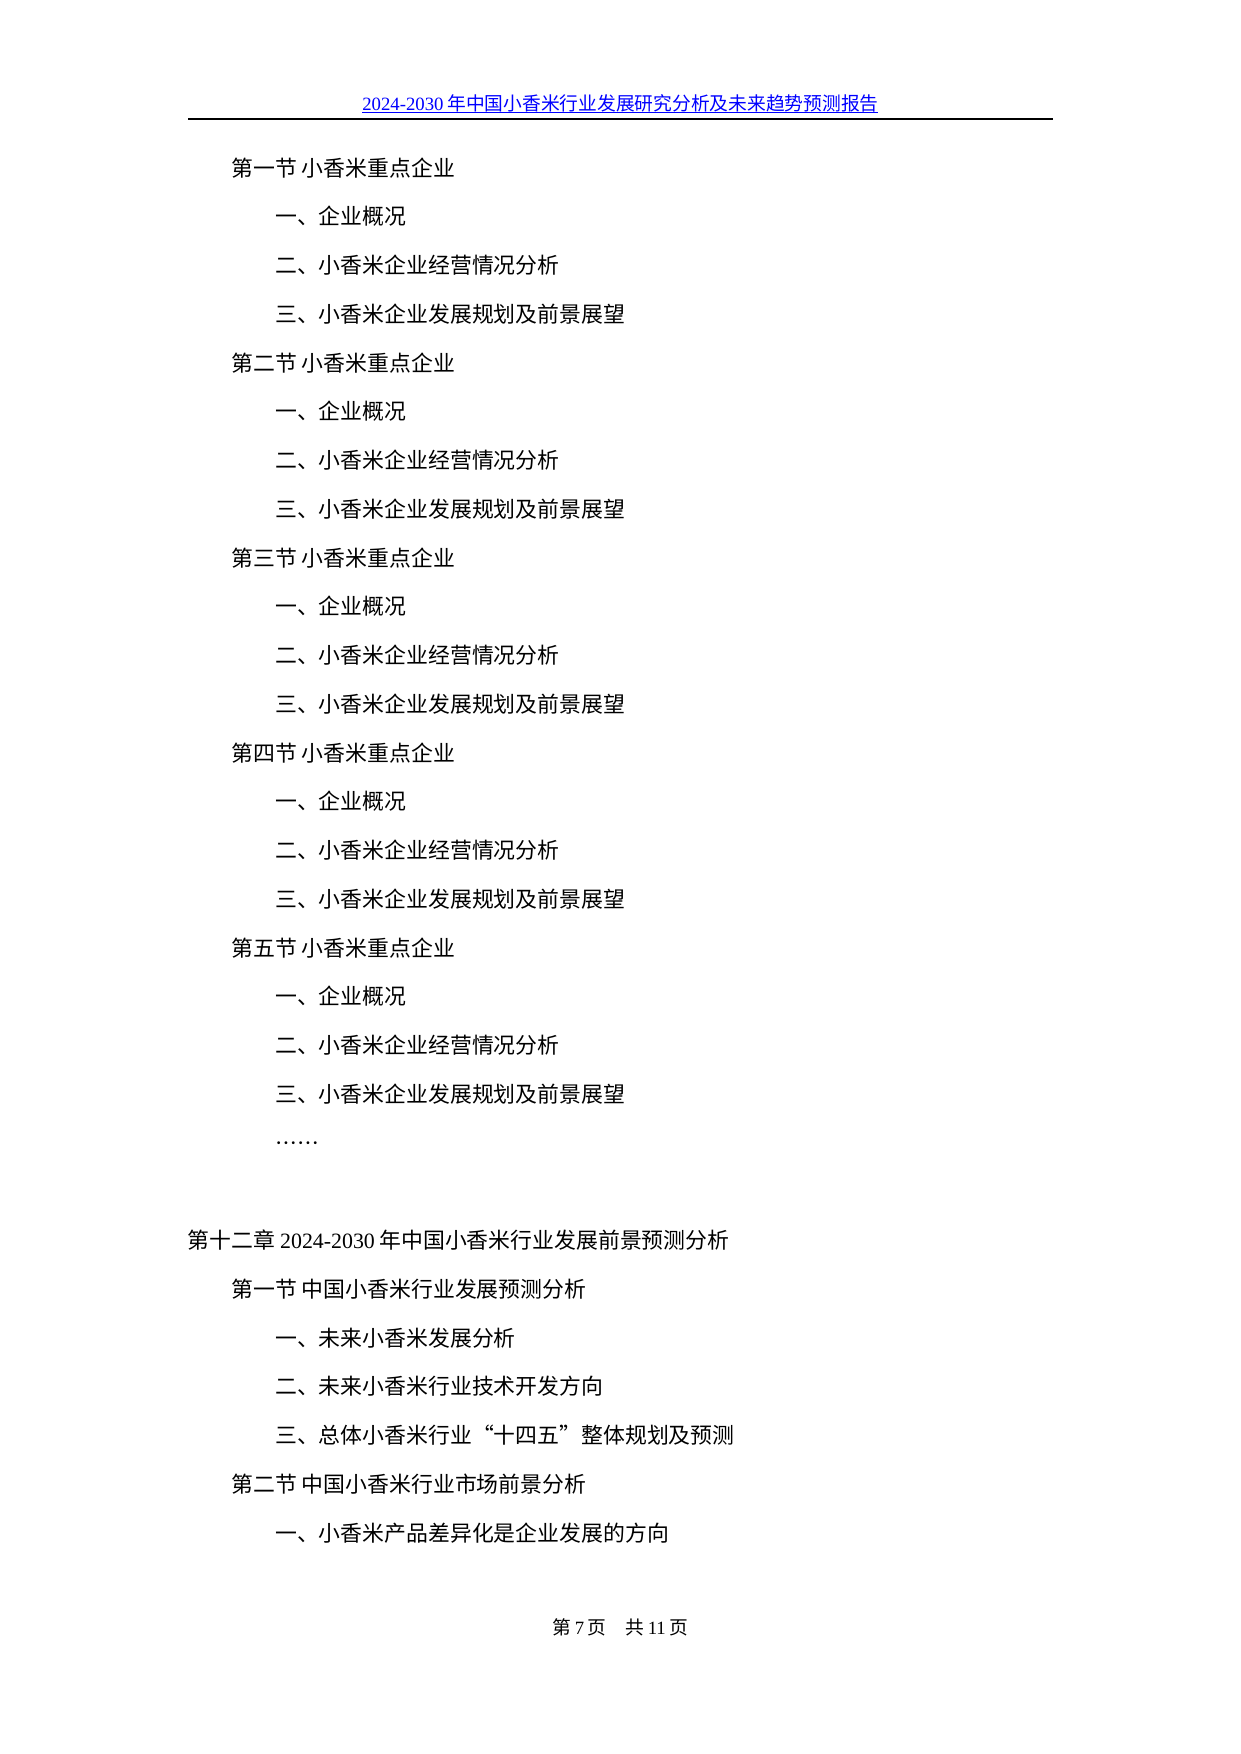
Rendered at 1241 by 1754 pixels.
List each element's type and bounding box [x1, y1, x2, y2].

text [187, 150, 1053, 1548]
